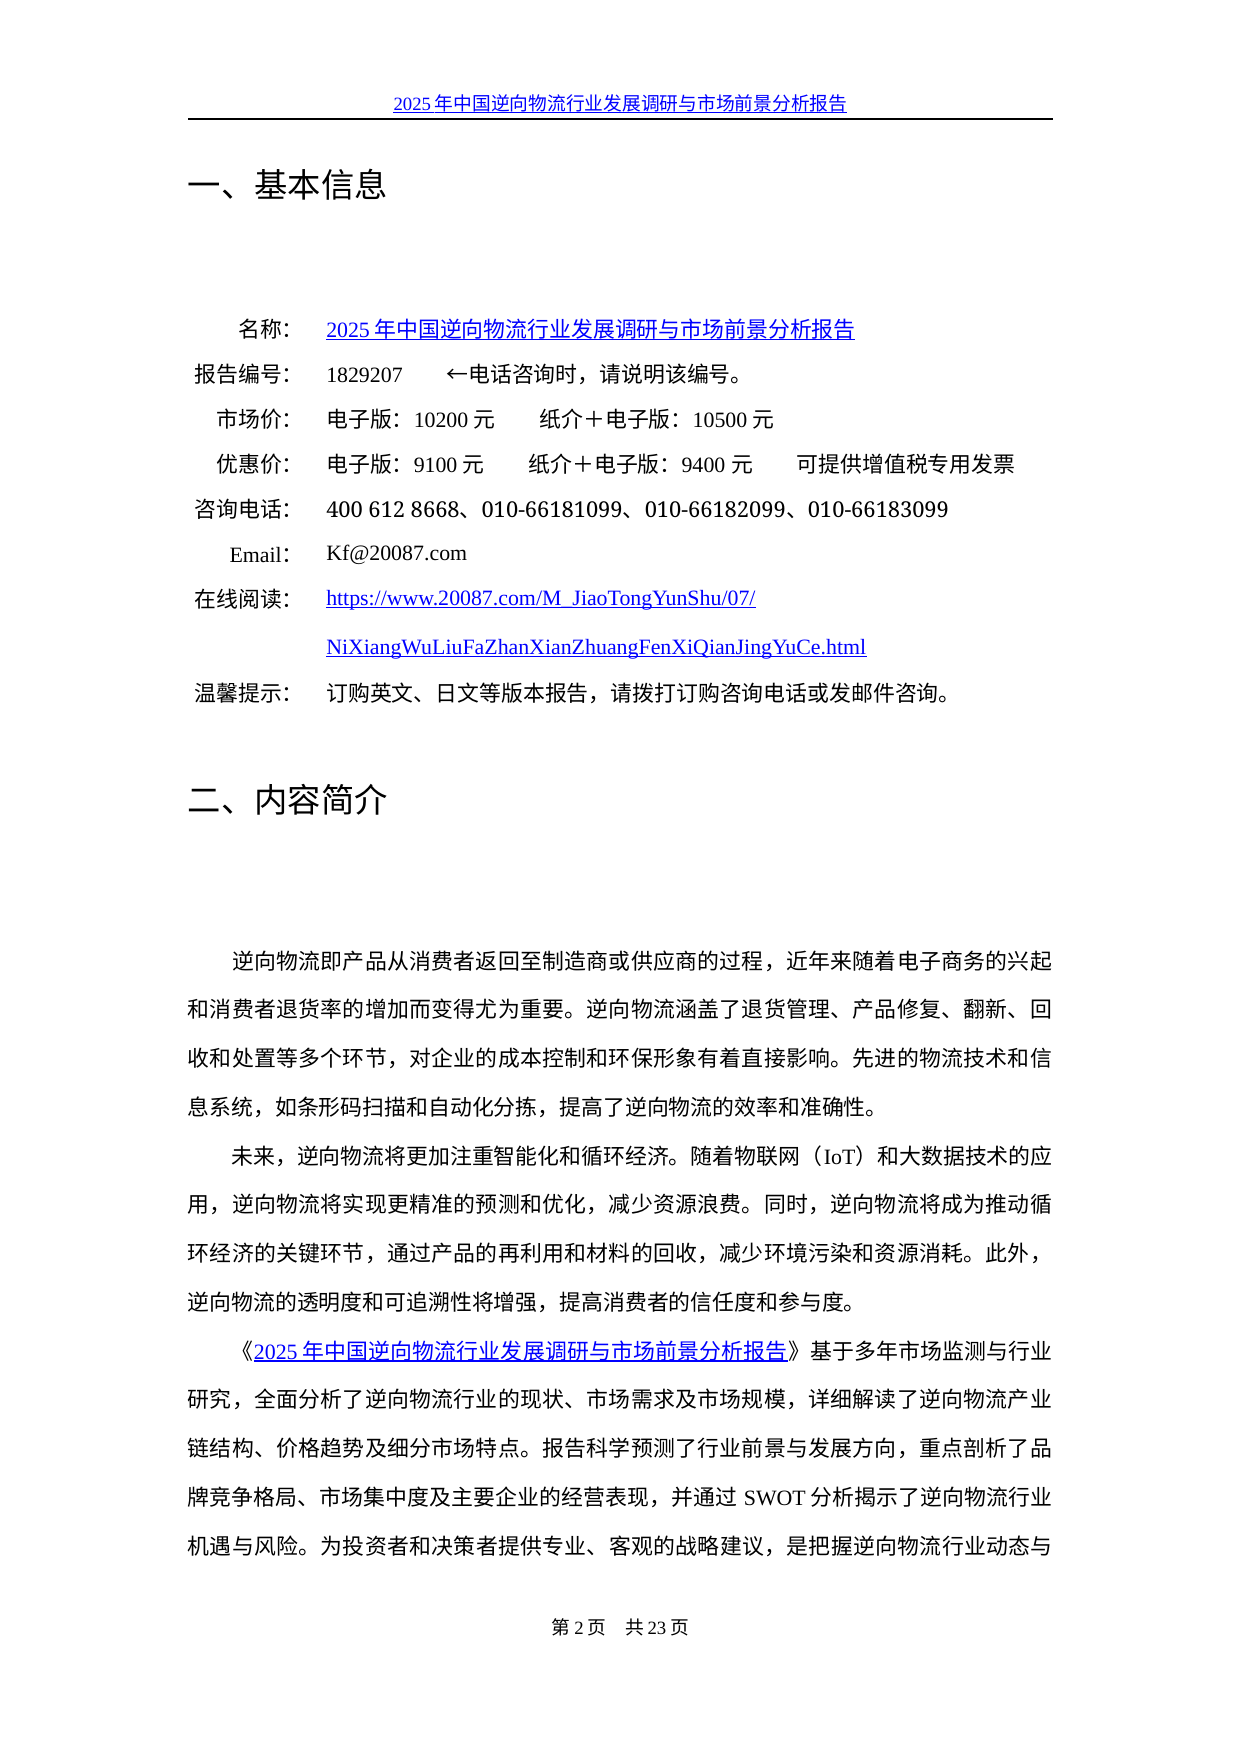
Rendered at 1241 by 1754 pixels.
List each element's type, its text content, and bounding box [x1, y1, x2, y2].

table_cell 报告编号： [167, 357, 315, 402]
table_cell 400 612 8668、010-66181099、010-66182099、010-66183099 [315, 492, 1073, 537]
table_cell 订购英文、日文等版本报告，请拨打订购咨询电话或发邮件咨询。 [315, 675, 1073, 720]
table_header 2025年中国逆向物流行业发展调研与市场前景分析报告 [315, 312, 1073, 357]
table_cell Kf@20087.com [315, 537, 1073, 582]
table_cell 优惠价： [167, 447, 315, 492]
table_cell 咨询电话： [167, 492, 315, 537]
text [187, 943, 1053, 1561]
table_cell [315, 582, 1073, 675]
table_header 名称： [167, 312, 315, 357]
table_cell 市场价： [167, 402, 315, 447]
title 二、内容简介 [187, 766, 1053, 831]
table_cell 电子版：9100 元 纸介＋电子版：9400 元 可提供增值税专用发票 [315, 447, 1073, 492]
title 一、基本信息 [187, 150, 1053, 215]
table_cell 在线阅读： [167, 582, 315, 675]
table_cell 1829207 ←电话咨询时，请说明该编号。 [315, 357, 1073, 402]
table_cell Email： [167, 537, 315, 582]
table_cell 温馨提示： [167, 675, 315, 720]
table_cell 电子版：10200 元 纸介＋电子版：10500 元 [315, 402, 1073, 447]
